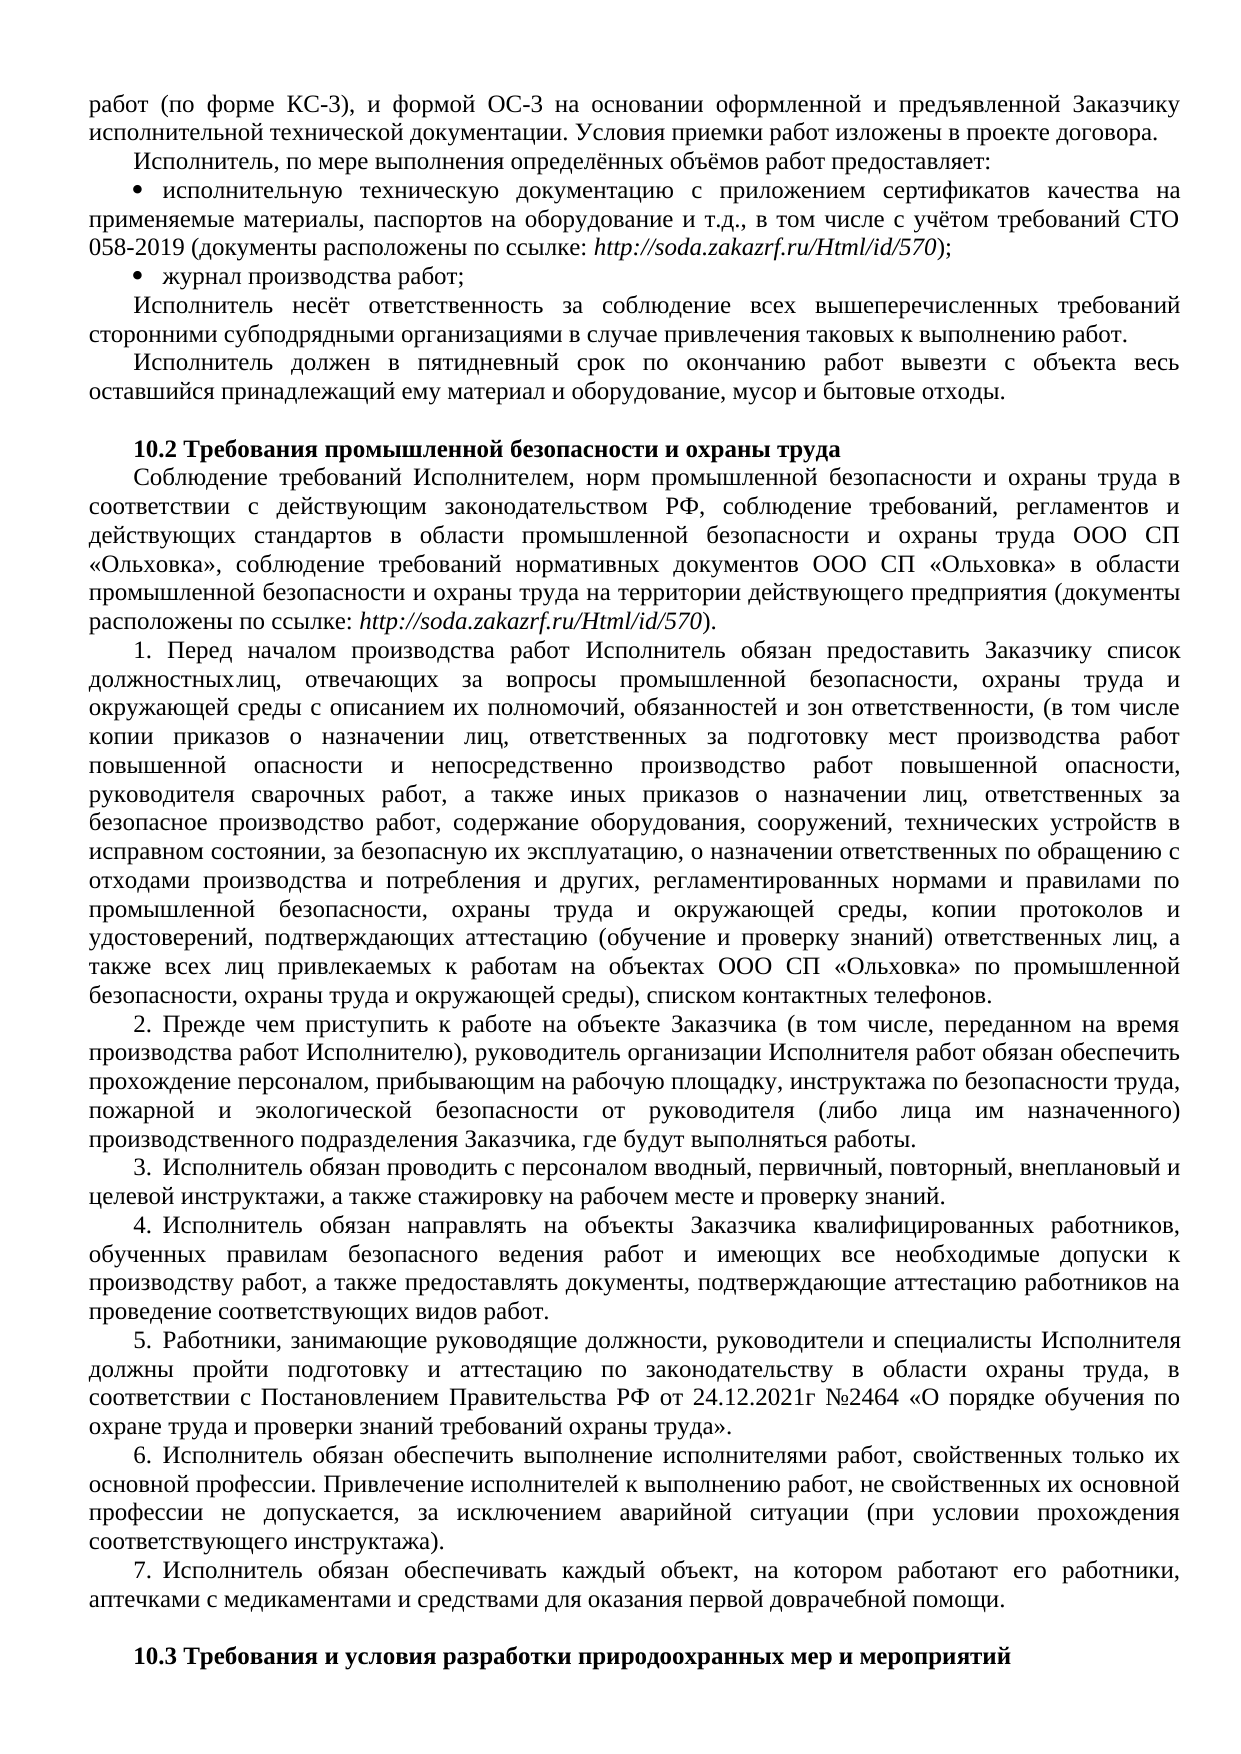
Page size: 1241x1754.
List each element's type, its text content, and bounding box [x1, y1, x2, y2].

text 6. Исполнитель обязан обеспечить выполнение исполнителями работ, свойственных только их основной профессии. Привлечение исполнителей к выполнению работ, не свойственных их основной профессии не допускается, за исключением аварийной ситуации (при условии прохождения соответствующего инструктажа). [89, 1440, 1181, 1555]
text 5. Работники, занимающие руководящие должности, руководители и специалисты Исполнителя должны пройти подготовку и аттестацию по законодательству в области охраны труда, в соответствии с Постановлением Правительства РФ от 24.12.2021г №2464 «О порядке обучения по охране труда и проверки знаний требований охраны труда». [89, 1325, 1181, 1440]
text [89, 89, 1181, 146]
text 10.3 Требования и условия разработки природоохранных мер и мероприятий [89, 1641, 1181, 1670]
text Исполнитель, по мере выполнения определённых объёмов работ предоставляет: [89, 146, 1181, 175]
text 1. Перед началом производства работ Исполнитель обязан предоставить Заказчику список должностных лиц, отвечающих за вопросы промышленной безопасности, охраны труда и окружающей среды с описанием их полномочий, обязанностей и зон ответственности, (в том числе копии приказов о назначении лиц, ответственных за подготовку мест производства работ повышенной опасности и непосредственно производство работ повышенной опасности, руководителя сварочных работ, а также иных приказов о назначении лиц, ответственных за безопасное производство работ, содержание оборудования, сооружений, технических устройств в исправном состоянии, за безопасную их эксплуатацию, о назначении ответственных по обращению с отходами производства и потребления и других, регламентированных нормами и правилами по промышленной безопасности, охраны труда и окружающей среды, копии протоколов и удостоверений, подтверждающих аттестацию (обучение и проверку знаний) ответственных лиц, а также всех лиц привлекаемых к работам на объектах ООО СП «Ольховка» по промышленной безопасности, охраны труда и окружающей среды), списком контактных телефонов. [89, 635, 1181, 1009]
text 7. Исполнитель обязан обеспечивать каждый объект, на котором работают его работники, аптечками с медикаментами и средствами для оказания первой доврачебной помощи. [89, 1555, 1181, 1612]
text Соблюдение требований Исполнителем, норм промышленной безопасности и охраны труда в соответствии с действующим законодательством РФ, соблюдение требований, регламентов и действующих стандартов в области промышленной безопасности и охраны труда ООО СП «Ольховка», соблюдение требований нормативных документов ООО СП «Ольховка» в области промышленной безопасности и охраны труда на территории действующего предприятия (документы расположены по ссылке: http://soda.zakazrf.ru/Html/id/570). [89, 462, 1181, 635]
text Исполнитель должен в пятидневный срок по окончанию работ вывезти с объекта весь оставшийся принадлежащий ему материал и оборудование, мусор и бытовые отходы. [89, 347, 1181, 405]
text 3. Исполнитель обязан проводить с персоналом вводный, первичный, повторный, внеплановый и целевой инструктажи, а также стажировку на рабочем месте и проверку знаний. [89, 1152, 1181, 1210]
text 2. Прежде чем приступить к работе на объекте Заказчика (в том числе, переданном на время производства работ Исполнителю), руководитель организации Исполнителя работ обязан обеспечить прохождение персоналом, прибывающим на рабочую площадку, инструктажа по безопасности труда, пожарной и экологической безопасности от руководителя (либо лица им назначенного) производственного подразделения Заказчика, где будут выполняться работы. [89, 1009, 1181, 1152]
text 10.2 Требования промышленной безопасности и охраны труда [89, 434, 1181, 462]
text Исполнитель несёт ответственность за соблюдение всех вышеперечисленных требований сторонними субподрядными организациями в случае привлечения таковых к выполнению работ. [89, 290, 1181, 347]
text 4. Исполнитель обязан направлять на объекты Заказчика квалифицированных работников, обученных правилам безопасного ведения работ и имеющих все необходимые допуски к производству работ, а также предоставлять документы, подтверждающие аттестацию работников на проведение соответствующих видов работ. [89, 1210, 1181, 1325]
list исполнительную техническую документацию с приложением сертификатов качества на применяемые материалы, паспортов на оборудование и т.д., в том числе с учётом требований СТО 058-2019 (документы расположены по ссылке: http://soda.zakazrf.ru/Html/id/570); [89, 175, 1181, 261]
list журнал производства работ; [89, 261, 1181, 290]
